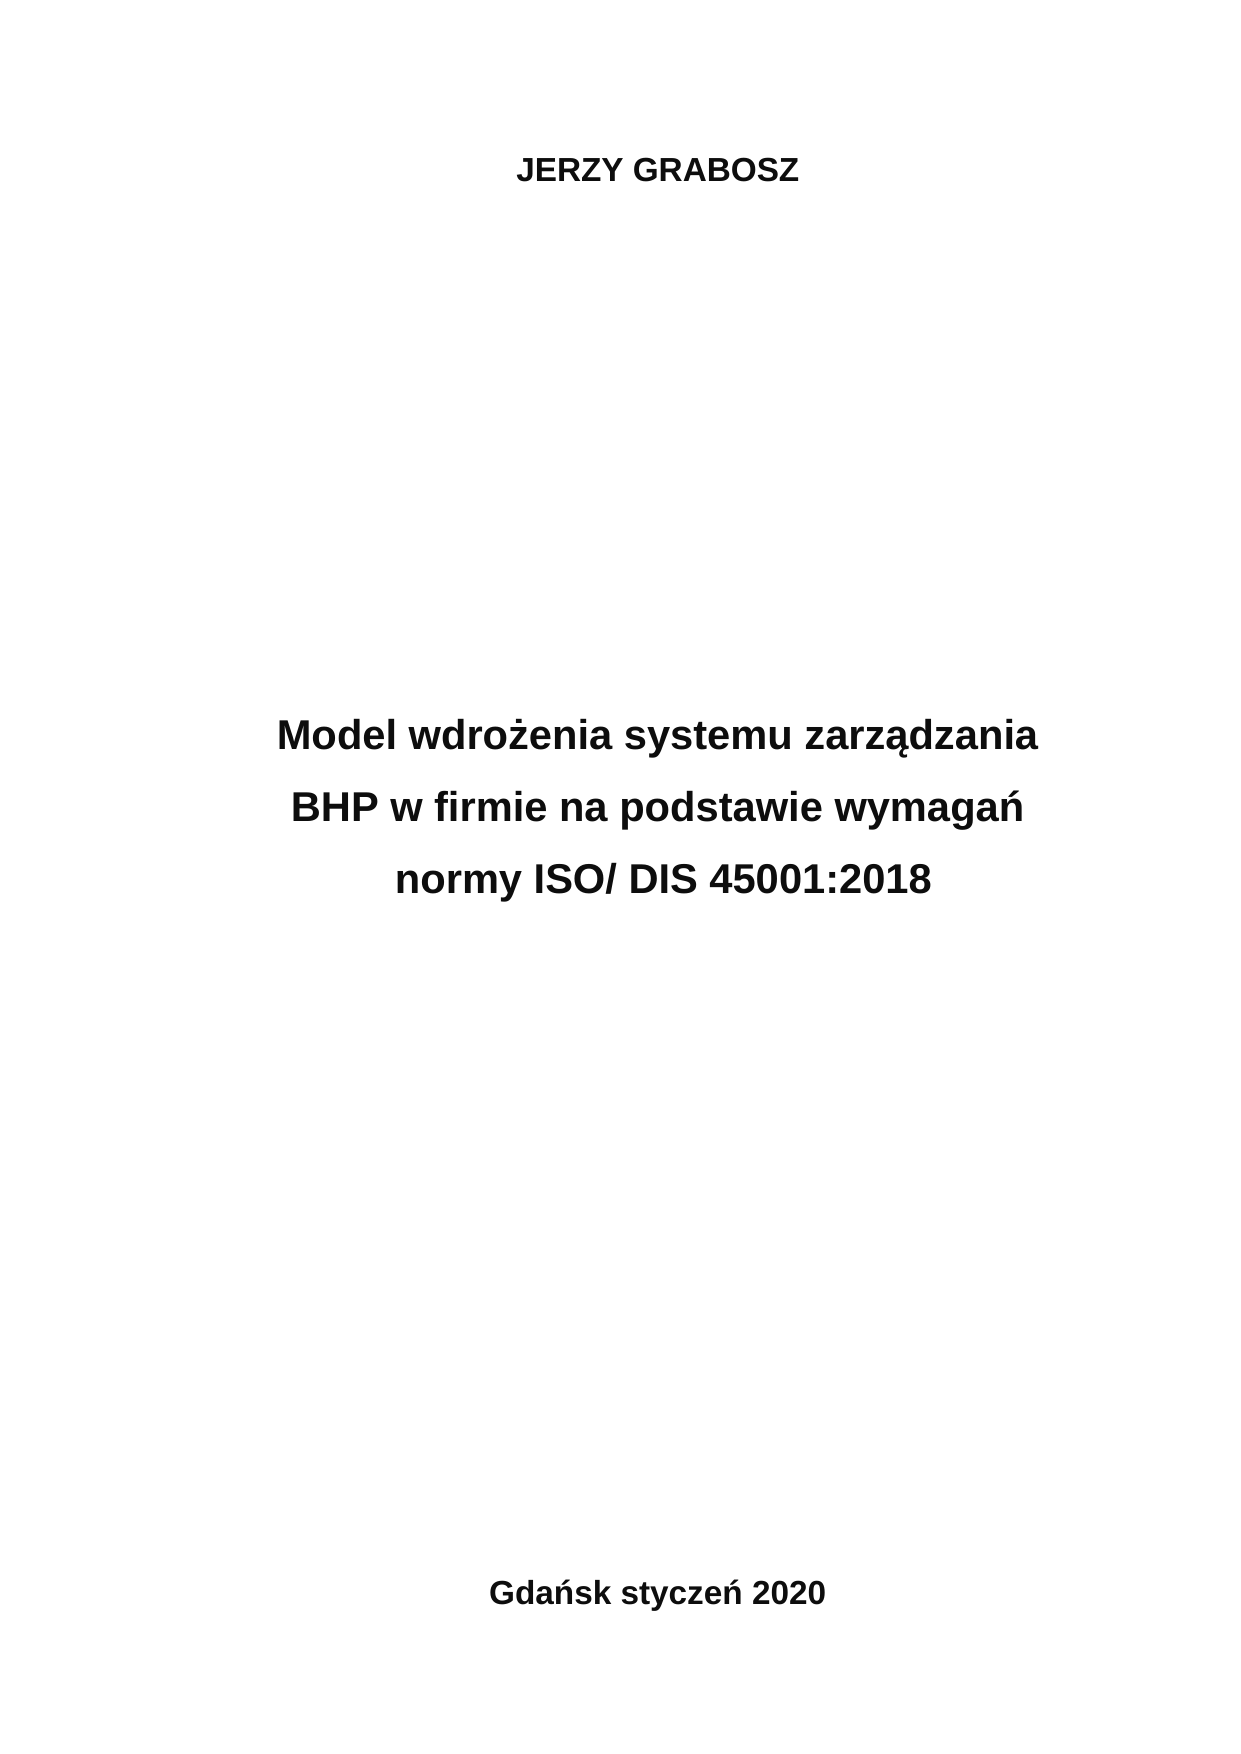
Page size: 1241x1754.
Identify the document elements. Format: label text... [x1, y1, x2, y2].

text BHP w firmie na podstawie wymagań [150, 783, 1165, 831]
text Gdańsk styczeń 2020 [150, 1573, 1165, 1612]
text normy ISO/ DIS 45001:2018 [150, 854, 1165, 902]
text JERZY GRABOSZ [150, 150, 1165, 188]
text Model wdrożenia systemu zarządzania [150, 711, 1165, 759]
